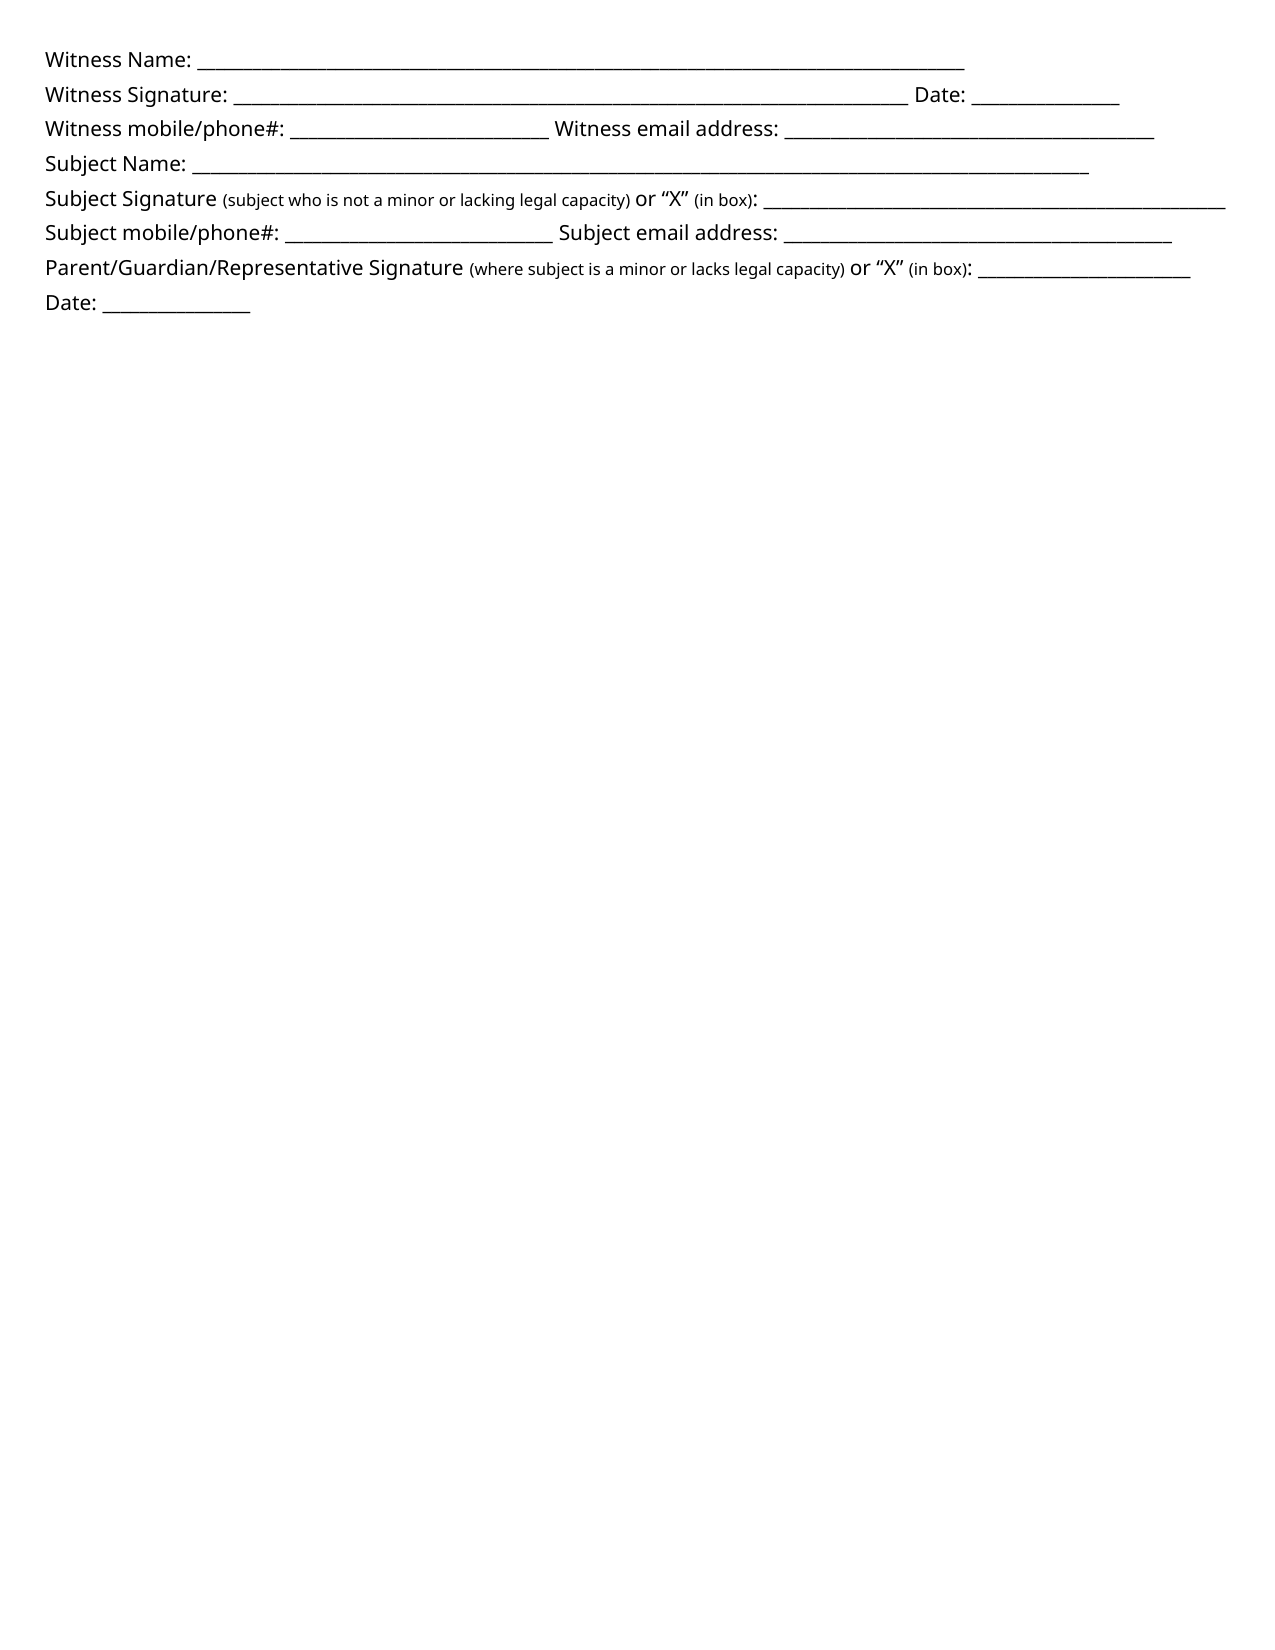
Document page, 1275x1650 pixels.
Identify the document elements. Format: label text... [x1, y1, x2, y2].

text Witness Signature: _________________________________________________________________________ Date: ________________ [45, 80, 1230, 108]
text Witness mobile/phone#: ____________________________ Witness email address: ________________________________________ [45, 114, 1230, 143]
text Witness Name: ___________________________________________________________________________________ [45, 45, 1230, 73]
text Parent/Guardian/Representative Signature (where subject is a minor or lacks legal capacity) or “X” (in box): _______________________ [45, 253, 1230, 282]
text Subject Name: _________________________________________________________________________________________________ [45, 149, 1230, 177]
text Subject mobile/phone#: _____________________________ Subject email address: __________________________________________ [45, 218, 1230, 247]
text Subject Signature (subject who is not a minor or lacking legal capacity) or “X” (in box): __________________________________________________ [45, 184, 1230, 212]
text Date: ________________ [45, 288, 1230, 316]
